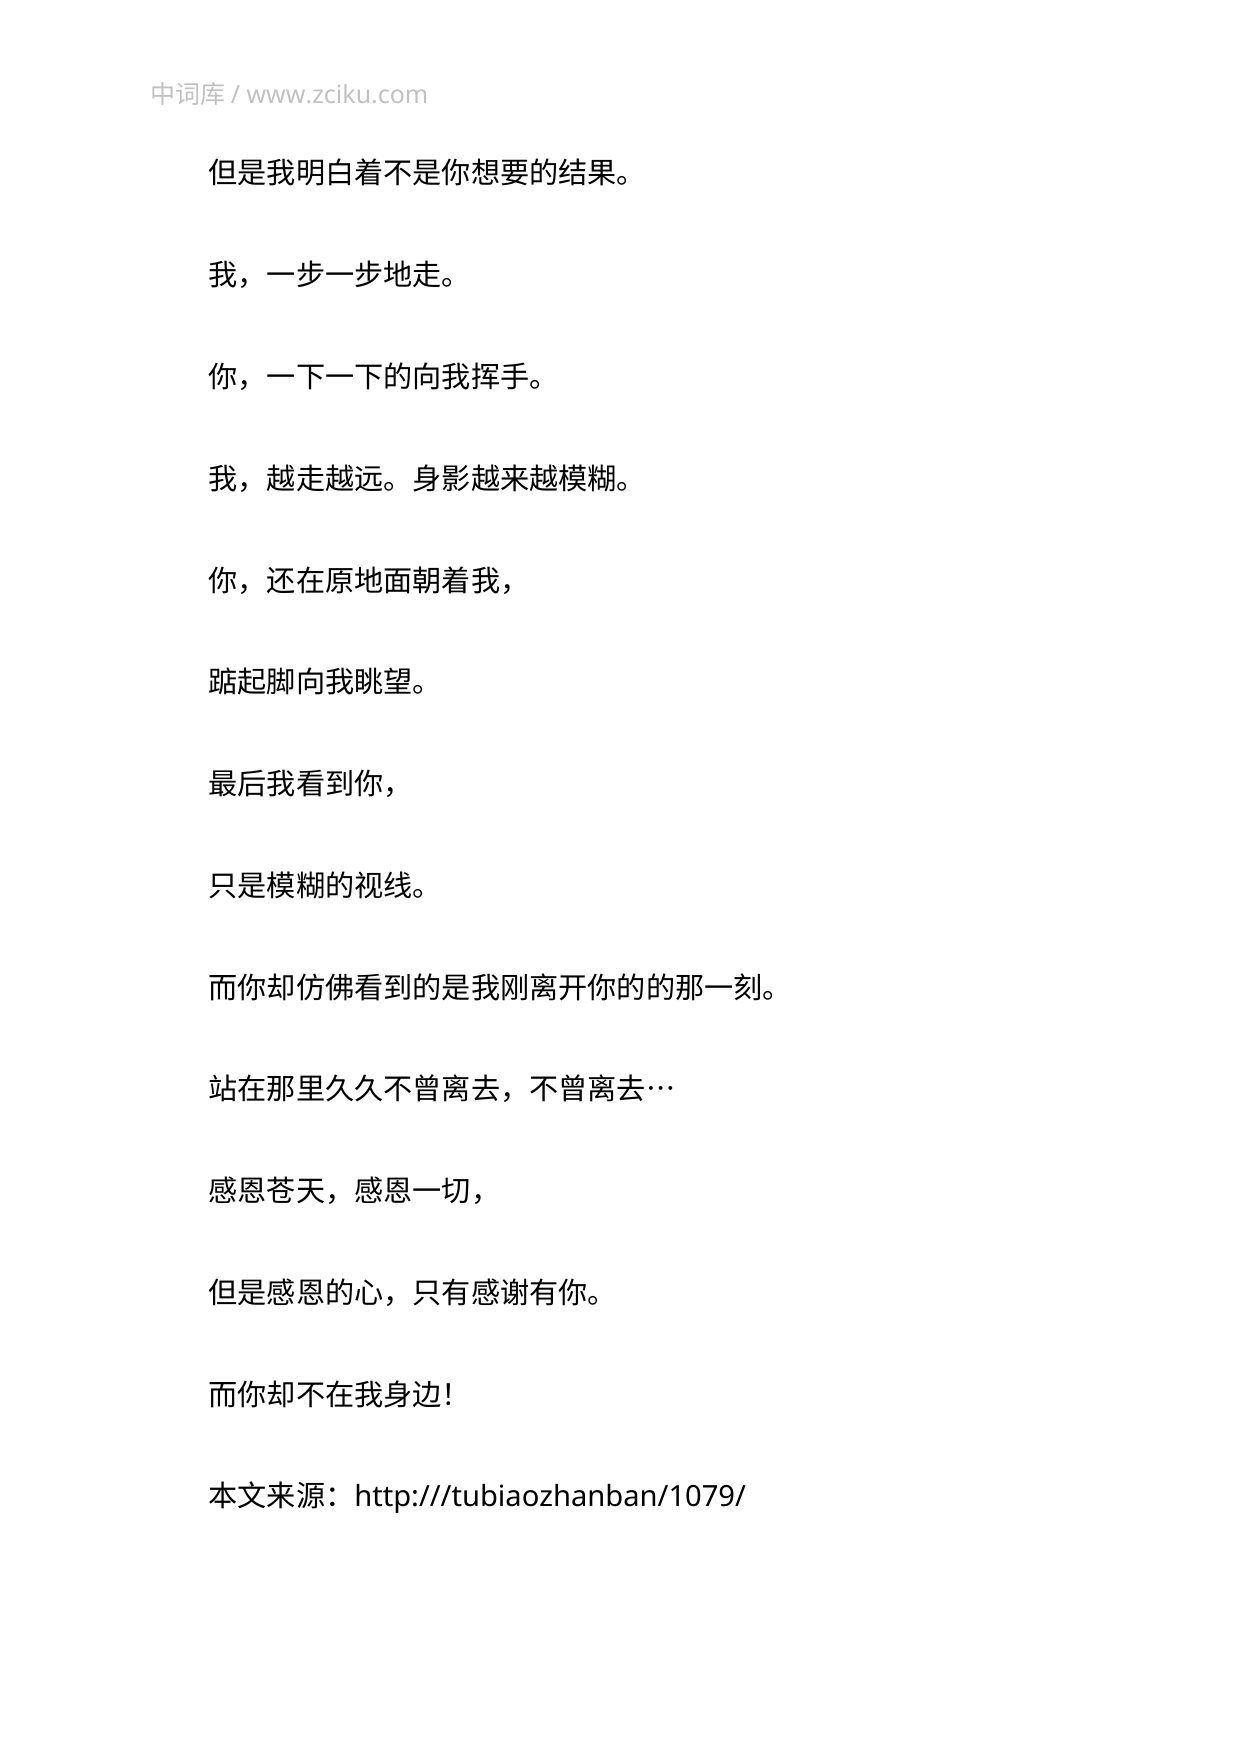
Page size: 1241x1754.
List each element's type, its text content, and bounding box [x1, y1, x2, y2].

text 但是我明白着不是你想要的结果。 [150, 150, 1090, 192]
text 踮起脚向我眺望。 [150, 659, 1090, 701]
text 你，一下一下的向我挥手。 [150, 353, 1090, 396]
text 本文来源：http:///tubiaozhanban/1079/ [150, 1473, 1090, 1515]
text 我，一步一步地走。 [150, 252, 1090, 294]
text 而你却不在我身边！ [150, 1371, 1090, 1413]
text 但是感恩的心，只有感谢有你。 [150, 1269, 1090, 1312]
text 我，越走越远。身影越来越模糊。 [150, 455, 1090, 498]
text 你，还在原地面朝着我， [150, 557, 1090, 599]
text 只是模糊的视线。 [150, 862, 1090, 905]
text 站在那里久久不曾离去，不曾离去… [150, 1066, 1090, 1108]
text 而你却仿佛看到的是我刚离开你的的那一刻。 [150, 964, 1090, 1006]
text 感恩苍天，感恩一切， [150, 1168, 1090, 1210]
text 最后我看到你， [150, 761, 1090, 803]
